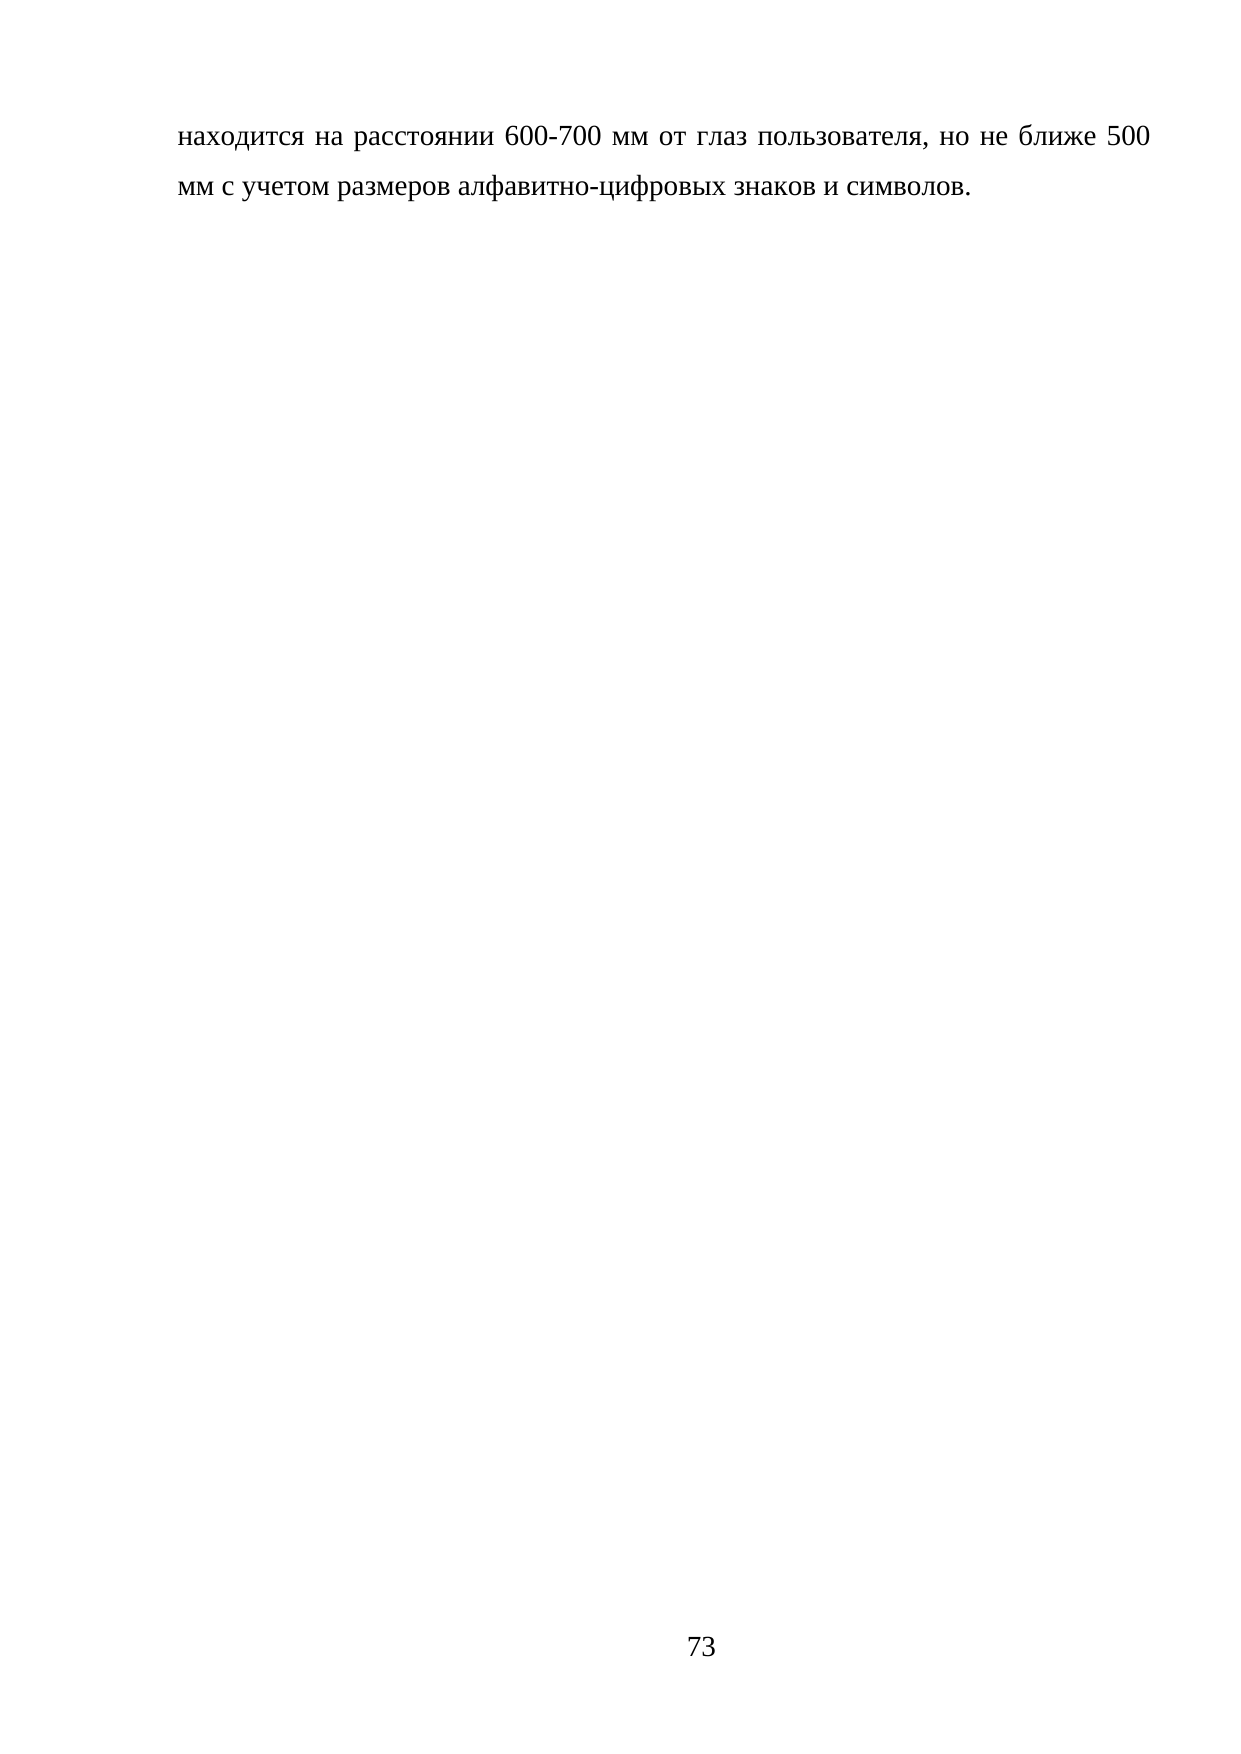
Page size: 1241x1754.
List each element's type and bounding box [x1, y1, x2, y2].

text [177, 118, 1152, 202]
